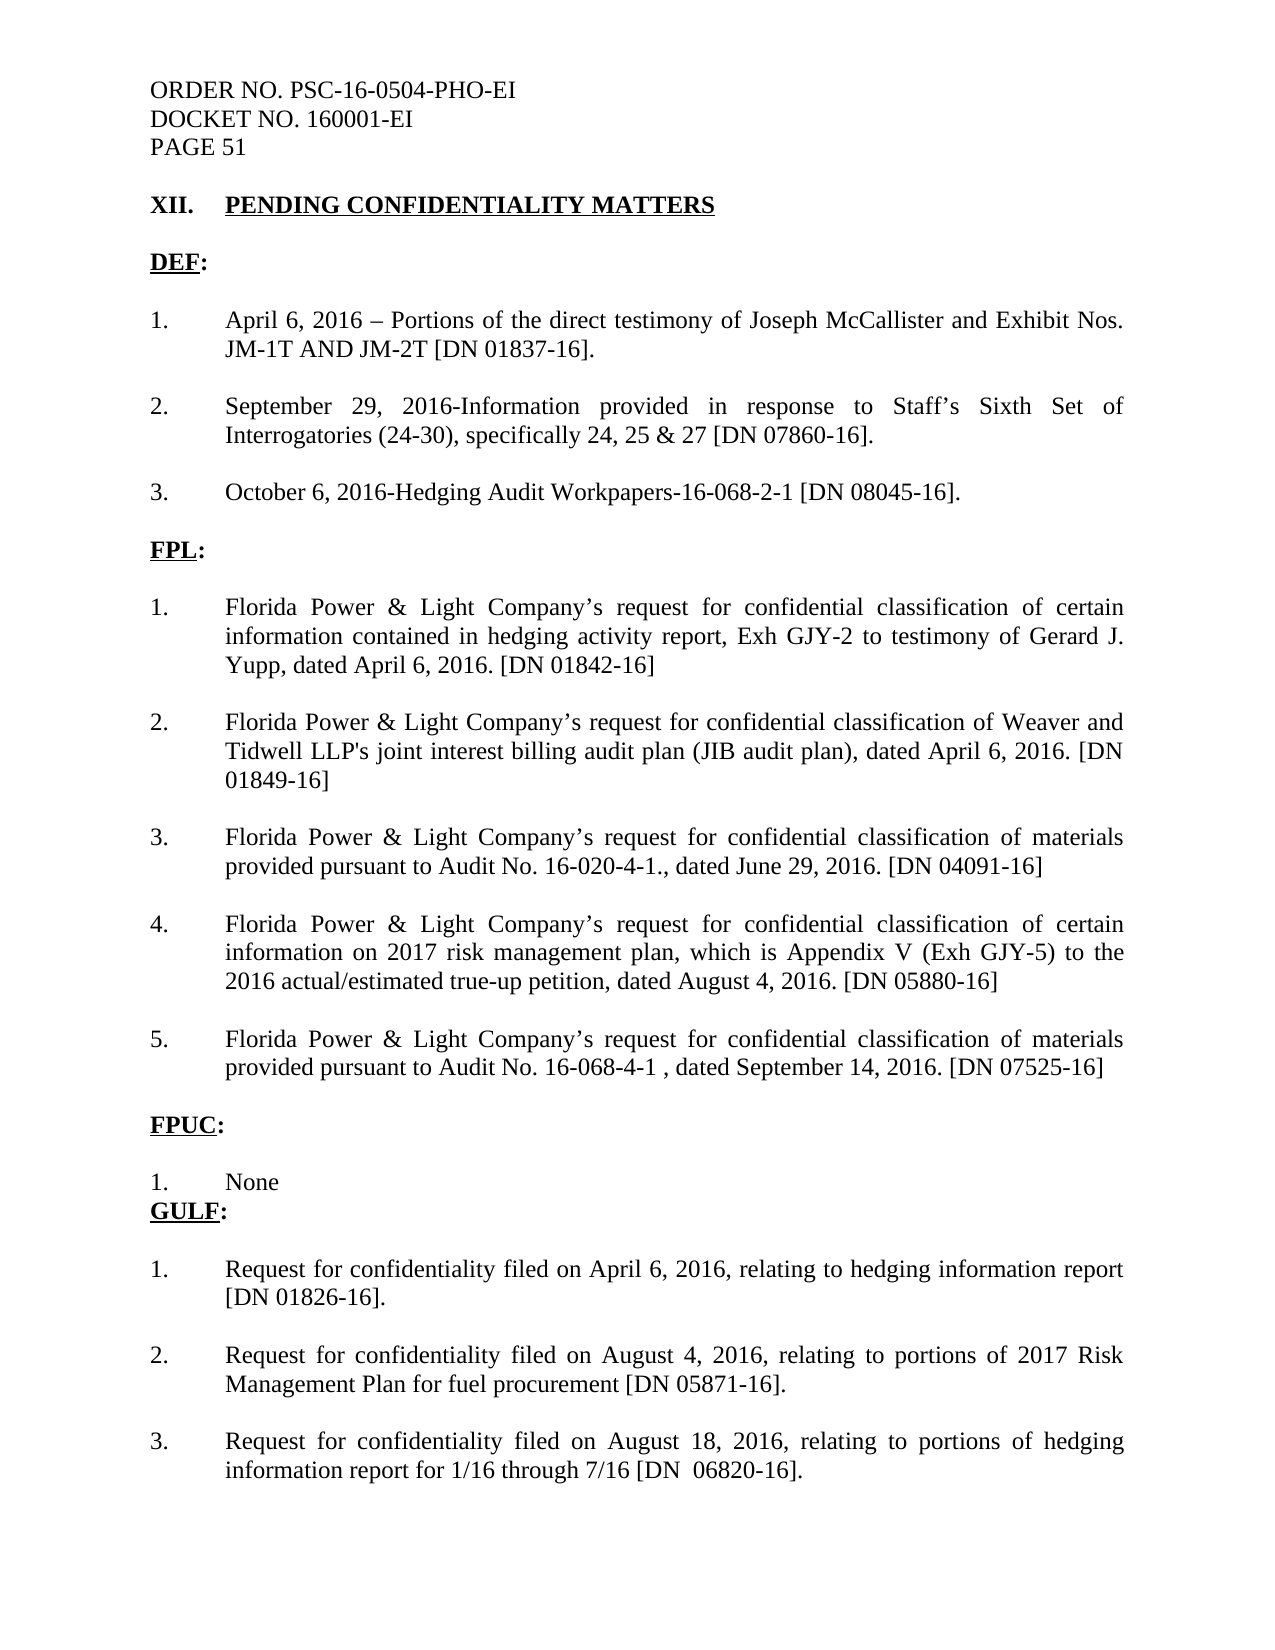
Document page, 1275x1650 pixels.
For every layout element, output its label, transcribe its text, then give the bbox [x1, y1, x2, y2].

list Request for confidentiality filed on April 6, 2016, relating to hedging information report [DN 01826-16]. [150, 1254, 1125, 1311]
list None [150, 1167, 1125, 1196]
text FPL: [150, 535, 1125, 564]
text 3. Florida Power & Light Company’s request for confidential classification of materials provided pursuant to Audit No. 16-020-4-1., dated June 29, 2016. [DN 04091-16] [150, 822, 1125, 880]
text 4. Florida Power & Light Company’s request for confidential classification of certain information on 2017 risk management plan, which is Appendix V (Exh GJY-5) to the 2016 actual/estimated true-up petition, dated August 4, 2016. [DN 05880-16] [150, 909, 1125, 995]
text XII. PENDING CONFIDENTIALITY MATTERS [150, 190, 1125, 219]
text 1. Florida Power & Light Company’s request for confidential classification of certain information contained in hedging activity report, Exh GJY-2 to testimony of Gerard J. Yupp, dated April 6, 2016. [DN 01842-16] [150, 592, 1125, 679]
text FPUC: [150, 1110, 1125, 1139]
text GULF: [150, 1196, 1125, 1225]
list April 6, 2016 – Portions of the direct testimony of Joseph McCallister and Exhibit Nos. JM-1T AND JM-2T [DN 01837-16]. [150, 305, 1125, 362]
text 5. Florida Power & Light Company’s request for confidential classification of materials provided pursuant to Audit No. 16-068-4-1 , dated September 14, 2016. [DN 07525-16] [150, 1024, 1125, 1081]
text 2. Florida Power & Light Company’s request for confidential classification of Weaver and Tidwell LLP's joint interest billing audit plan (JIB audit plan), dated April 6, 2016. [DN 01849-16] [150, 707, 1125, 794]
list October 6, 2016-Hedging Audit Workpapers-16-068-2-1 [DN 08045-16]. [150, 477, 1125, 506]
text DEF: [150, 247, 1125, 276]
list Request for confidentiality filed on August 4, 2016, relating to portions of 2017 Risk Management Plan for fuel procurement [DN 05871-16]. [150, 1340, 1125, 1397]
list Request for confidentiality filed on August 18, 2016, relating to portions of hedging information report for 1/16 through 7/16 [DN 06820-16]. [150, 1426, 1125, 1484]
list September 29, 2016-Information provided in response to Staff’s Sixth Set of Interrogatories (24-30), specifically 24, 25 & 27 [DN 07860-16]. [150, 391, 1125, 449]
